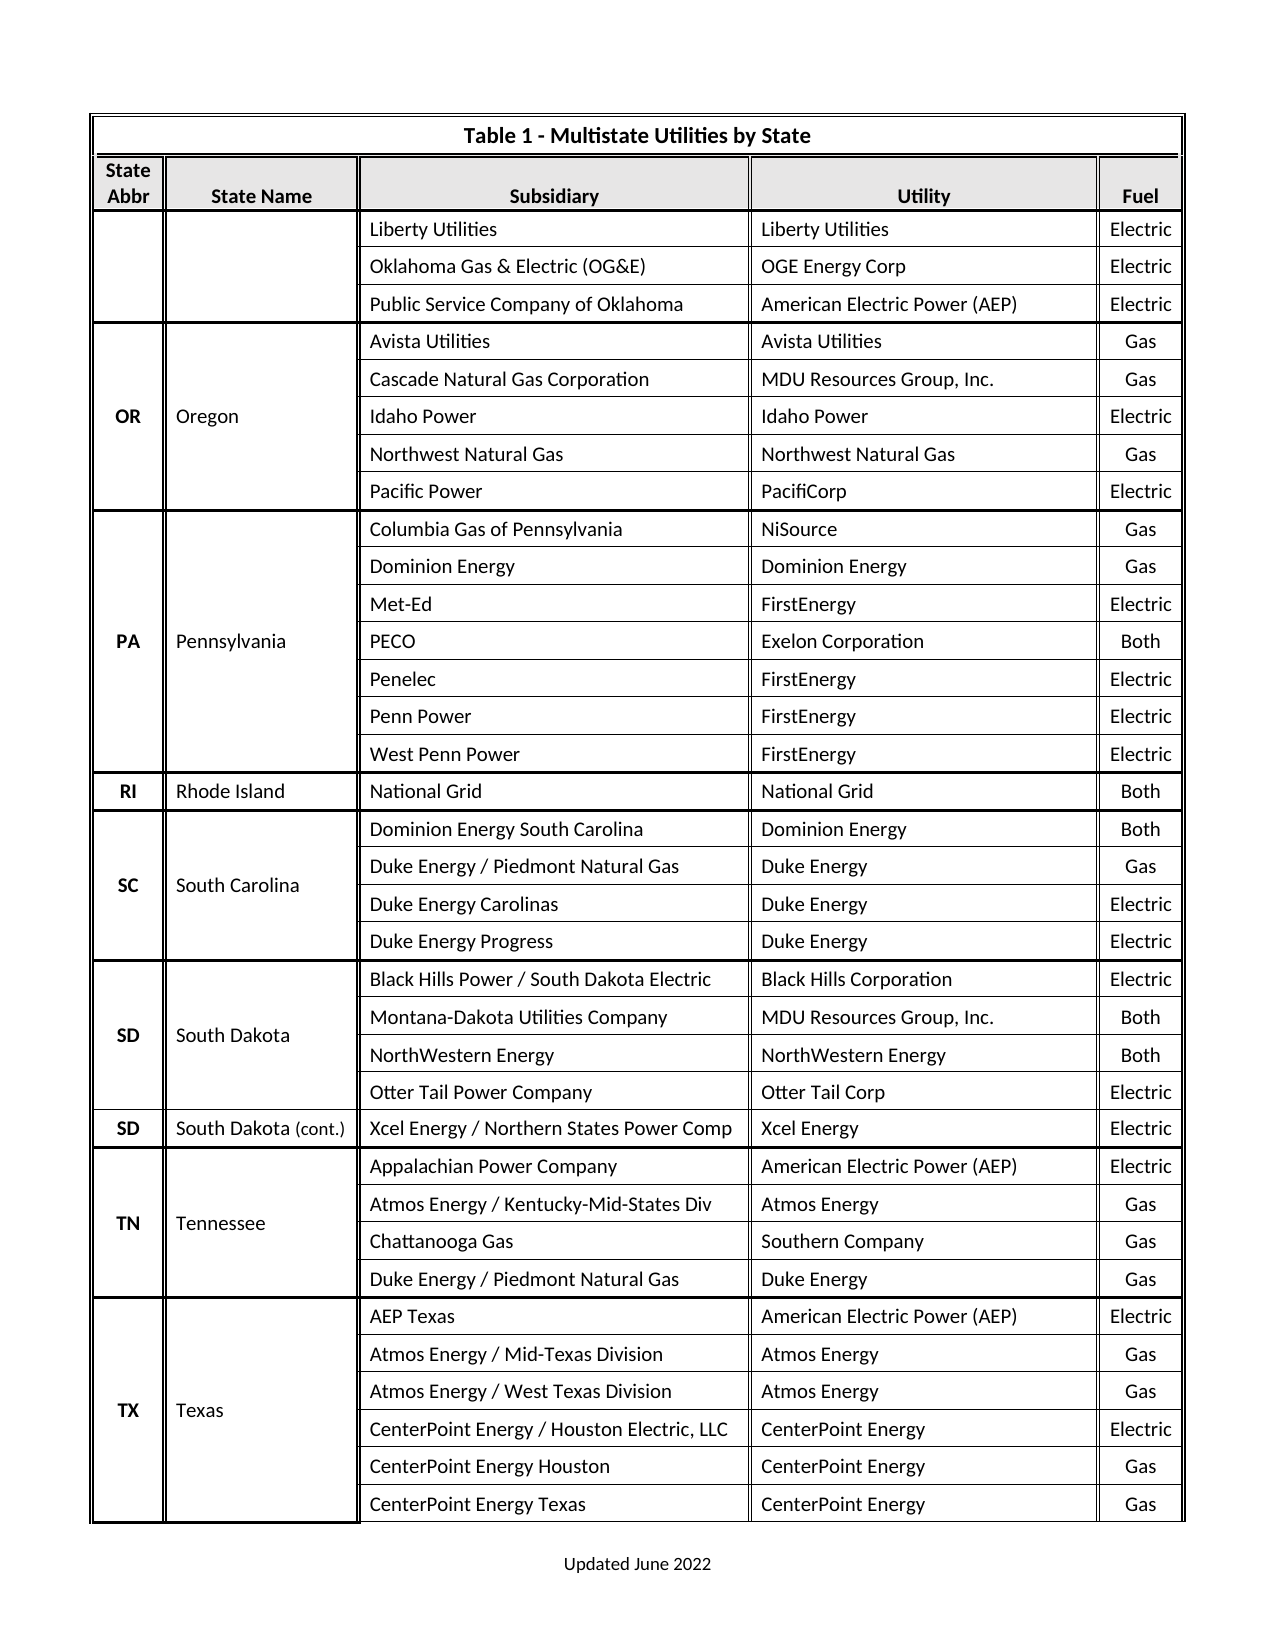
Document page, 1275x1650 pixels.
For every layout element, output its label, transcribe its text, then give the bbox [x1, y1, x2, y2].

table_cell SD [94, 1110, 162, 1146]
table_cell State Name [167, 158, 356, 208]
table_cell Black Hills Corporation [752, 962, 1096, 996]
table_cell Northwest Natural Gas [752, 435, 1096, 471]
table_cell Public Service Company of Oklahoma [361, 285, 748, 321]
table_cell CenterPoint Energy [752, 1447, 1096, 1483]
table_cell Gas [1100, 1485, 1181, 1521]
table_cell State Abbr [92, 153, 164, 208]
table_cell CenterPoint Energy [752, 1410, 1096, 1446]
table_cell Electric [1100, 697, 1181, 733]
table_cell Texas [167, 1299, 356, 1521]
table_cell FirstEnergy [752, 735, 1096, 771]
table_cell Both [1100, 622, 1181, 658]
table_cell MDU Resources Group, Inc. [752, 360, 1096, 396]
table_cell Pennsylvania [167, 512, 356, 771]
table_cell Duke Energy / Piedmont Natural Gas [361, 847, 748, 883]
table_cell Electric [1100, 1110, 1181, 1146]
table_cell Gas [1100, 435, 1181, 471]
table_cell CenterPoint Energy [752, 1485, 1096, 1521]
table_cell Oregon [167, 324, 356, 508]
table_cell FirstEnergy [752, 660, 1096, 696]
table_cell Gas [1100, 1222, 1181, 1258]
table_cell American Electric Power (AEP) [752, 1149, 1096, 1183]
table_cell Electric [1100, 885, 1181, 921]
table_cell South Dakota [167, 962, 356, 1108]
table_cell Gas [1100, 512, 1181, 546]
table_cell Idaho Power [752, 397, 1096, 433]
table_cell Electric [1100, 1410, 1181, 1446]
table_cell Gas [1100, 847, 1181, 883]
table_cell Atmos Energy [752, 1335, 1096, 1371]
table_cell OR [94, 324, 162, 508]
table_cell Electric [1100, 660, 1181, 696]
table_cell Montana-Dakota Utilities Company [361, 997, 748, 1033]
table_cell Northwest Natural Gas [361, 435, 748, 471]
table_cell RI [94, 774, 162, 808]
table_cell Appalachian Power Company [361, 1149, 748, 1183]
table_cell Both [1100, 997, 1181, 1033]
table_cell Gas [1100, 1260, 1181, 1296]
table_cell OGE Energy Corp [752, 247, 1096, 283]
table_cell Electric [1100, 472, 1181, 508]
table_cell Penn Power [361, 697, 748, 733]
table_cell Tennessee [167, 1149, 356, 1296]
table_cell FirstEnergy [752, 697, 1096, 733]
table_cell Black Hills Power / South Dakota Electric [361, 962, 748, 996]
table_cell Dominion Energy [361, 547, 748, 583]
table_cell Otter Tail Corp [752, 1072, 1096, 1108]
table_cell SD [94, 962, 162, 1108]
table_cell Both [1100, 1035, 1181, 1071]
table_cell Atmos Energy [752, 1185, 1096, 1221]
table_cell CenterPoint Energy Texas [361, 1485, 748, 1521]
table_cell Avista Utilities [752, 324, 1096, 358]
table_cell Electric [1100, 212, 1181, 246]
table_cell PacifiCorp [752, 472, 1096, 508]
table_cell SC [94, 812, 162, 958]
table_cell Subsidiary [361, 158, 748, 208]
table_cell Gas [1100, 1447, 1181, 1483]
table_cell Gas [1100, 1372, 1181, 1408]
table_cell Utility [752, 158, 1096, 208]
table_cell National Grid [361, 774, 748, 808]
table_cell Electric [1100, 1072, 1181, 1108]
table_cell Chattanooga Gas [361, 1222, 748, 1258]
table_cell Oklahoma Gas & Electric (OG&E) [361, 247, 748, 283]
table_cell Dominion Energy South Carolina [361, 812, 748, 846]
table_cell South Dakota (cont.) [167, 1110, 356, 1146]
table_cell Both [1100, 812, 1181, 846]
table_cell NiSource [752, 512, 1096, 546]
table_cell Electric [1100, 922, 1181, 958]
table_cell Avista Utilities [361, 324, 748, 358]
table_header Table 1 - Multistate Utilities by State [94, 117, 1181, 153]
table_cell Duke Energy [752, 847, 1096, 883]
table_cell Southern Company [752, 1222, 1096, 1258]
table_cell Atmos Energy / West Texas Division [361, 1372, 748, 1408]
table_cell Dominion Energy [752, 812, 1096, 846]
table_cell Duke Energy [752, 885, 1096, 921]
table_cell Dominion Energy [752, 547, 1096, 583]
table_cell Exelon Corporation [752, 622, 1096, 658]
table_cell PECO [361, 622, 748, 658]
table_cell Duke Energy [752, 1260, 1096, 1296]
table_cell Met-Ed [361, 585, 748, 621]
table_cell Electric [1100, 397, 1181, 433]
table_cell Atmos Energy / Kentucky-Mid-States Div [361, 1185, 748, 1221]
table_cell Fuel [1098, 153, 1183, 208]
table_cell Duke Energy [752, 922, 1096, 958]
table_cell Atmos Energy [752, 1372, 1096, 1408]
table_cell West Penn Power [361, 735, 748, 771]
table_cell American Electric Power (AEP) [752, 1299, 1096, 1333]
table_cell Penelec [361, 660, 748, 696]
table_cell Gas [1100, 1185, 1181, 1221]
table_cell Atmos Energy / Mid-Texas Division [361, 1335, 748, 1371]
table_cell Electric [1100, 247, 1181, 283]
table_cell Liberty Utilities [752, 212, 1096, 246]
table_cell Electric [1100, 1149, 1181, 1183]
table_cell Otter Tail Power Company [361, 1072, 748, 1108]
table_cell Electric [1100, 1299, 1181, 1333]
table_cell American Electric Power (AEP) [752, 285, 1096, 321]
table_cell MDU Resources Group, Inc. [752, 997, 1096, 1033]
table_cell Columbia Gas of Pennsylvania [361, 512, 748, 546]
table_cell Cascade Natural Gas Corporation [361, 360, 748, 396]
table_cell TX [94, 1299, 162, 1521]
table_cell Liberty Utilities [361, 212, 748, 246]
table_cell South Carolina [167, 812, 356, 958]
table_cell Duke Energy Carolinas [361, 885, 748, 921]
table_cell Electric [1100, 962, 1181, 996]
table_cell NorthWestern Energy [752, 1035, 1096, 1071]
table_cell CenterPoint Energy Houston [361, 1447, 748, 1483]
table_cell Rhode Island [167, 774, 356, 808]
table_cell Pacific Power [361, 472, 748, 508]
table_cell NorthWestern Energy [361, 1035, 748, 1071]
table_cell Duke Energy Progress [361, 922, 748, 958]
table_cell AEP Texas [361, 1299, 748, 1333]
table_cell Electric [1100, 285, 1181, 321]
table_cell Gas [1100, 547, 1181, 583]
table_cell National Grid [752, 774, 1096, 808]
table_cell Both [1100, 774, 1181, 808]
table_cell Gas [1100, 360, 1181, 396]
table_cell Xcel Energy / Northern States Power Comp [361, 1110, 748, 1146]
table_cell Gas [1100, 324, 1181, 358]
table_cell Idaho Power [361, 397, 748, 433]
table_cell TN [94, 1149, 162, 1296]
table_cell Electric [1100, 585, 1181, 621]
table_cell Duke Energy / Piedmont Natural Gas [361, 1260, 748, 1296]
table_cell Electric [1100, 735, 1181, 771]
table_cell Gas [1100, 1335, 1181, 1371]
table_cell Xcel Energy [752, 1110, 1096, 1146]
table_cell FirstEnergy [752, 585, 1096, 621]
table_cell CenterPoint Energy / Houston Electric, LLC [361, 1410, 748, 1446]
table_cell PA [94, 512, 162, 771]
